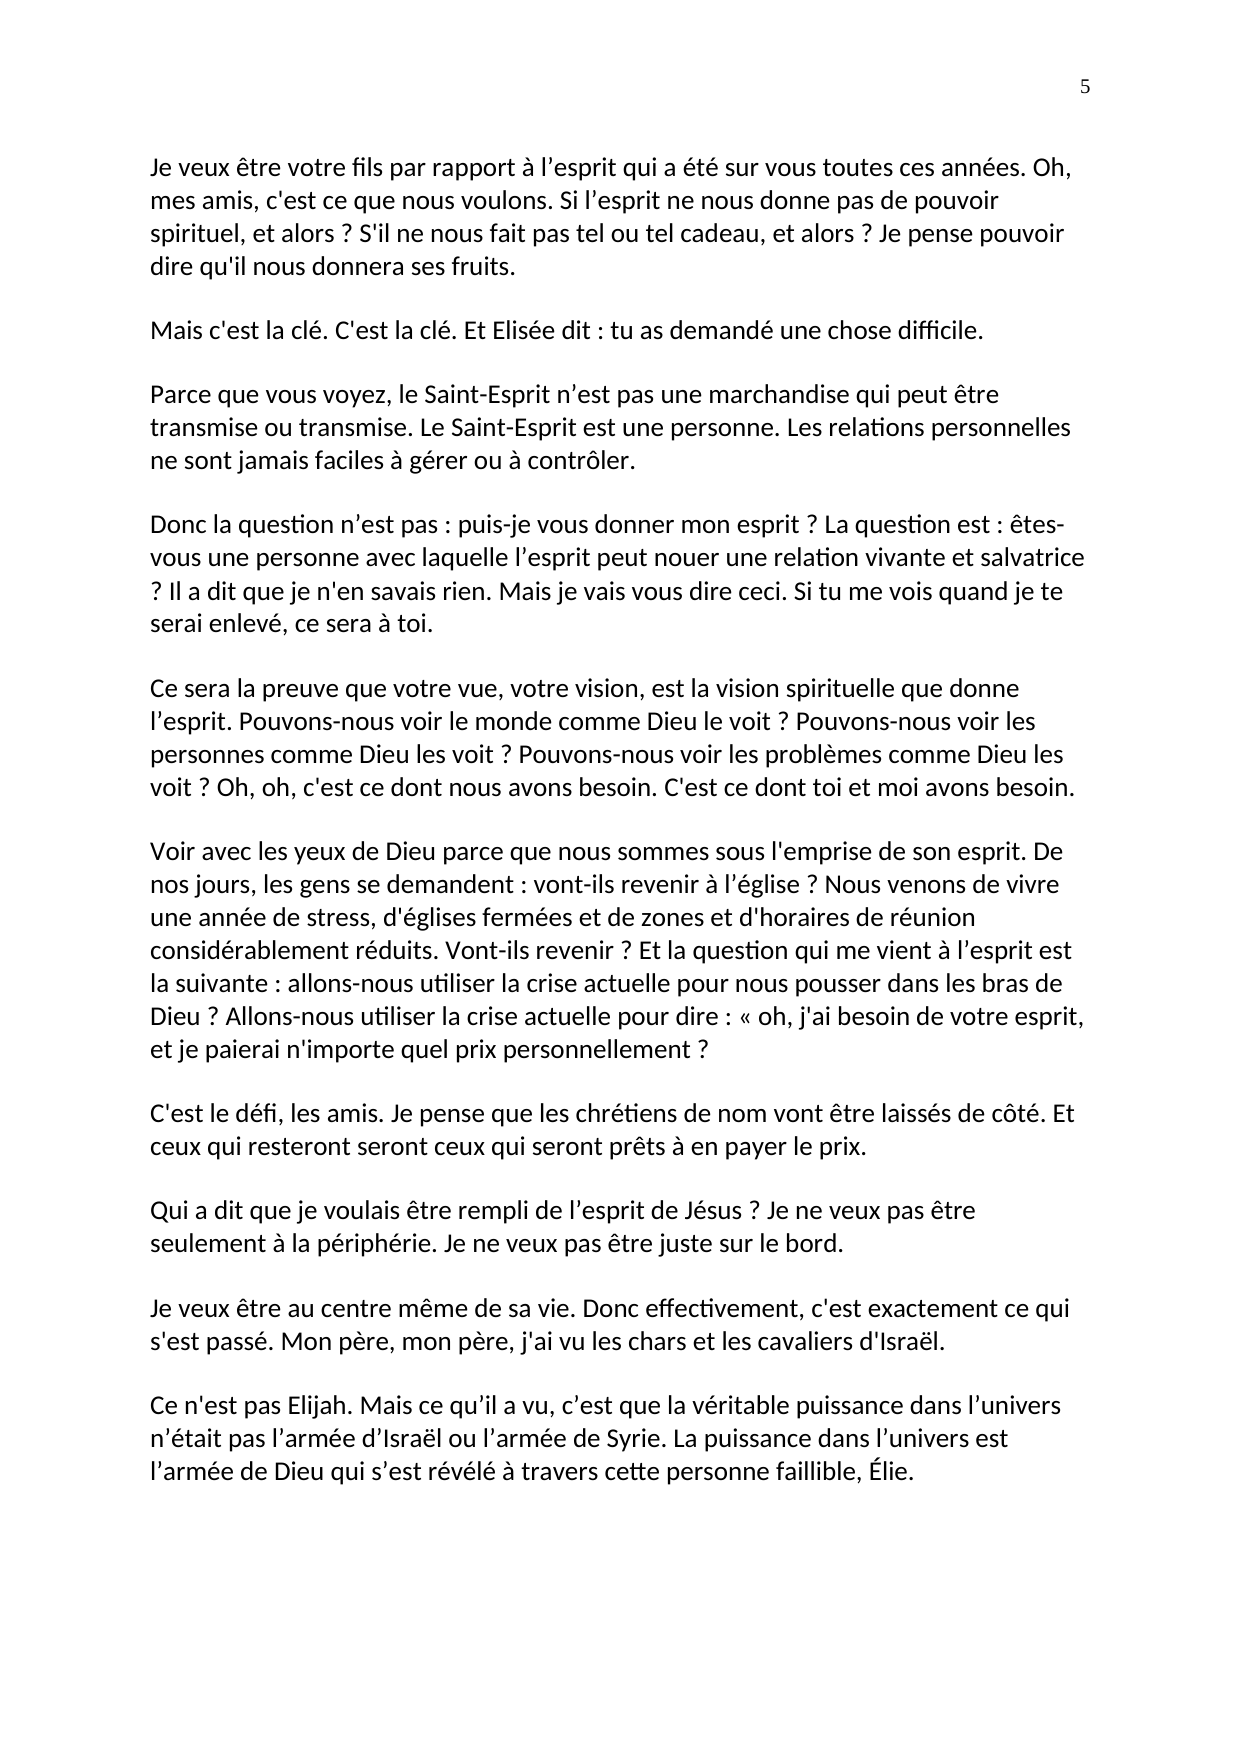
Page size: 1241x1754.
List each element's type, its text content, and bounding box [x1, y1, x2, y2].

text Parce que vous voyez, le Saint-Esprit n’est pas une marchandise qui peut être transmise ou transmise. Le Saint-Esprit est une personne. Les relations personnelles ne sont jamais faciles à gérer ou à contrôler. [150, 377, 1090, 476]
text Mais c'est la clé. C'est la clé. Et Elisée dit : tu as demandé une chose difficile. [150, 313, 1090, 346]
text Voir avec les yeux de Dieu parce que nous sommes sous l'emprise de son esprit. De nos jours, les gens se demandent : vont-ils revenir à l’église ? Nous venons de vivre une année de stress, d'églises fermées et de zones et d'horaires de réunion considérablement réduits. Vont-ils revenir ? Et la question qui me vient à l’esprit est la suivante : allons-nous utiliser la crise actuelle pour nous pousser dans les bras de Dieu ? Allons-nous utiliser la crise actuelle pour dire : « oh, j'ai besoin de votre esprit, et je paierai n'importe quel prix personnellement ? [150, 834, 1090, 1065]
text Ce sera la preuve que votre vue, votre vision, est la vision spirituelle que donne l’esprit. Pouvons-nous voir le monde comme Dieu le voit ? Pouvons-nous voir les personnes comme Dieu les voit ? Pouvons-nous voir les problèmes comme Dieu les voit ? Oh, oh, c'est ce dont nous avons besoin. C'est ce dont toi et moi avons besoin. [150, 671, 1090, 803]
text Donc la question n’est pas : puis-je vous donner mon esprit ? La question est : êtes-vous une personne avec laquelle l’esprit peut nouer une relation vivante et salvatrice ? Il a dit que je n'en savais rien. Mais je vais vous dire ceci. Si tu me vois quand je te serai enlevé, ce sera à toi. [150, 508, 1090, 640]
text Ce n'est pas Elijah. Mais ce qu’il a vu, c’est que la véritable puissance dans l’univers n’était pas l’armée d’Israël ou l’armée de Syrie. La puissance dans l’univers est l’armée de Dieu qui s’est révélé à travers cette personne faillible, Élie. [150, 1388, 1090, 1487]
text Je veux être votre fils par rapport à l’esprit qui a été sur vous toutes ces années. Oh, mes amis, c'est ce que nous voulons. Si l’esprit ne nous donne pas de pouvoir spirituel, et alors ? S'il ne nous fait pas tel ou tel cadeau, et alors ? Je pense pouvoir dire qu'il nous donnera ses fruits. [150, 150, 1090, 282]
text Qui a dit que je voulais être rempli de l’esprit de Jésus ? Je ne veux pas être seulement à la périphérie. Je ne veux pas être juste sur le bord. [150, 1193, 1090, 1259]
text C'est le défi, les amis. Je pense que les chrétiens de nom vont être laissés de côté. Et ceux qui resteront seront ceux qui seront prêts à en payer le prix. [150, 1096, 1090, 1162]
text Je veux être au centre même de sa vie. Donc effectivement, c'est exactement ce qui s'est passé. Mon père, mon père, j'ai vu les chars et les cavaliers d'Israël. [150, 1291, 1090, 1357]
